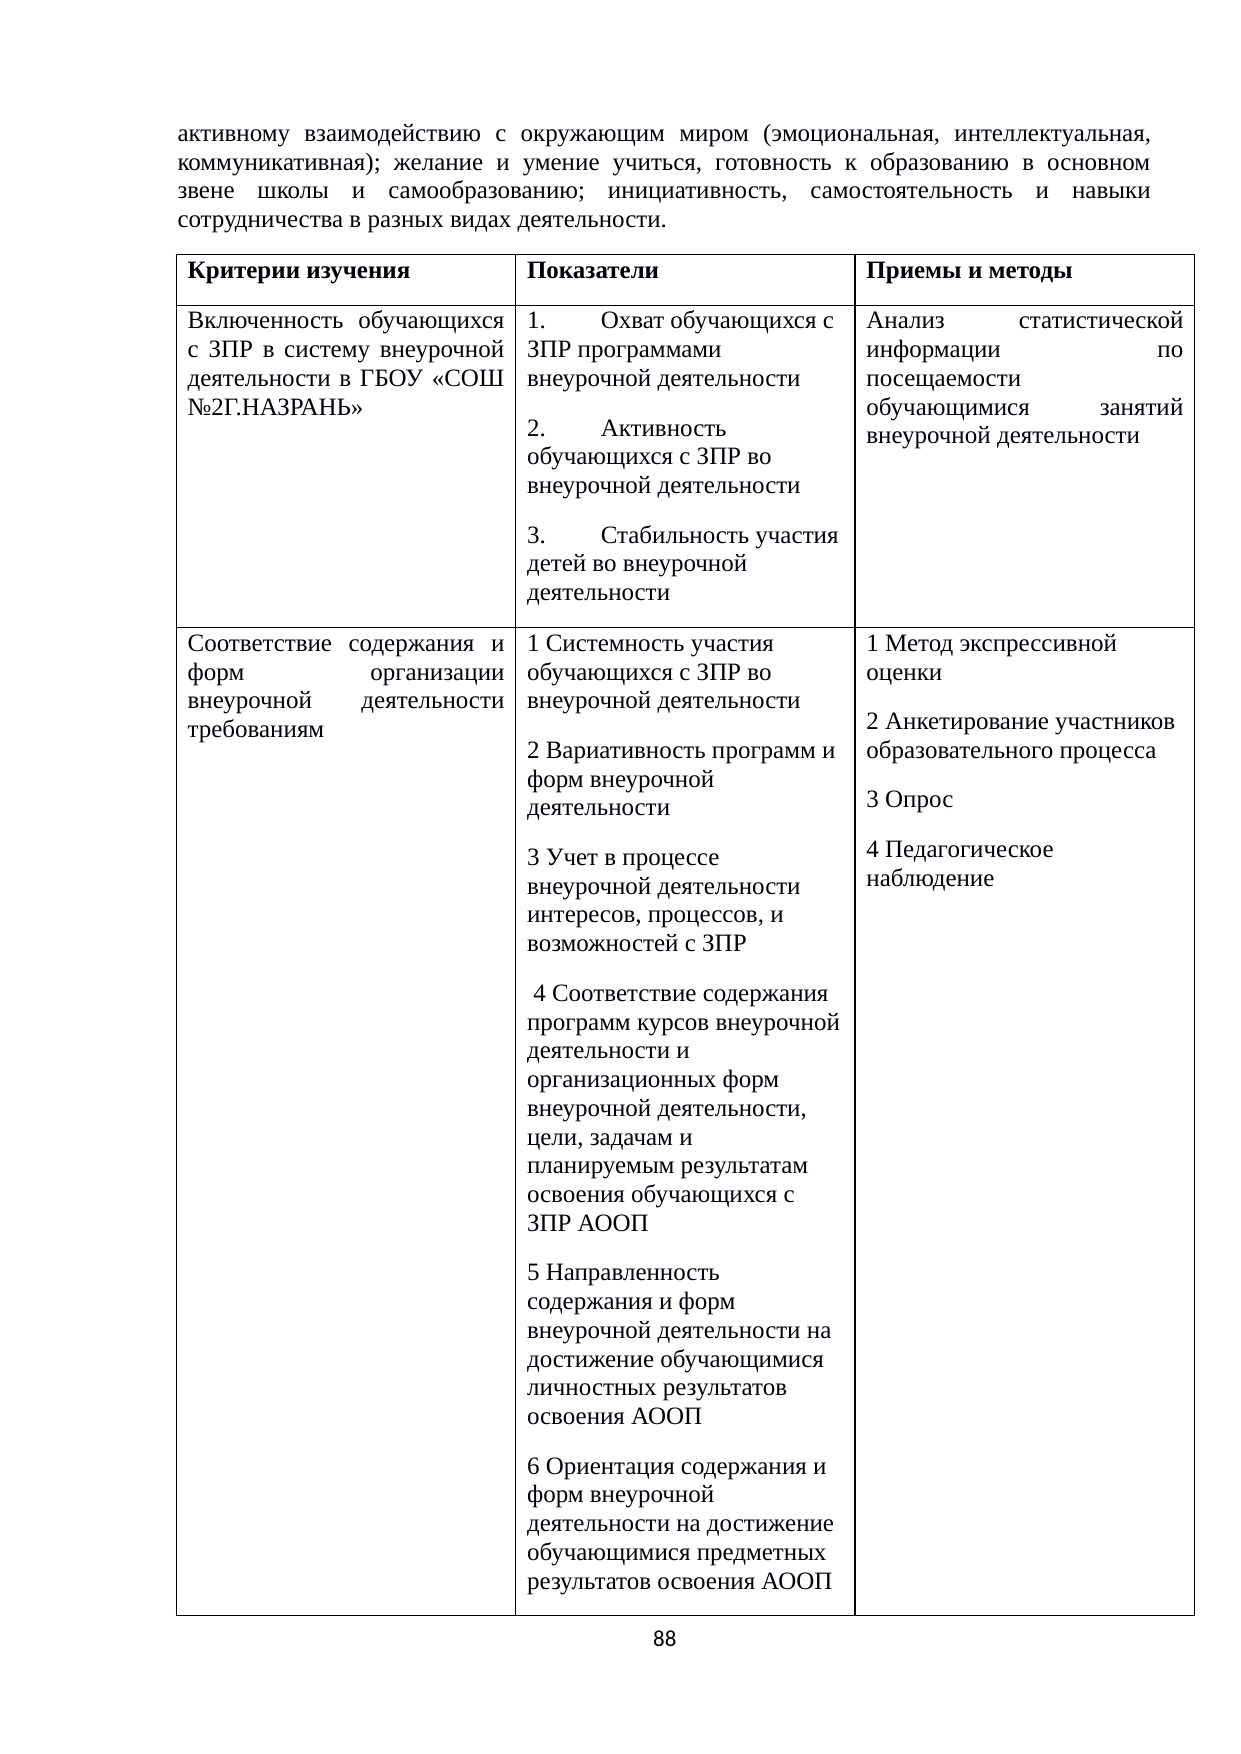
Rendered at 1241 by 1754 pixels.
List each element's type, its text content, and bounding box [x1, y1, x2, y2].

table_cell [516, 628, 854, 1615]
table_header Приемы и методы [856, 255, 1194, 304]
table_header Критерии изучения [177, 255, 515, 304]
table_cell Анализ статистической информации по посещаемости обучающимися занятий внеурочной деятельности [856, 306, 1194, 627]
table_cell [177, 628, 515, 1615]
table_cell Включенность обучающихся с ЗПР в систему внеурочной деятельности в ГБОУ «СОШ №2Г.НАЗРАНЬ» [177, 306, 515, 627]
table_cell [856, 628, 1194, 1615]
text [177, 118, 1152, 233]
table_header Показатели [516, 255, 854, 304]
table_cell Охват обучающихся с ЗПР программами внеурочной деятельности Активность обучающихся с ЗПР во внеурочной деятельности Стабильность участия детей во внеурочной деятельности [516, 306, 854, 627]
